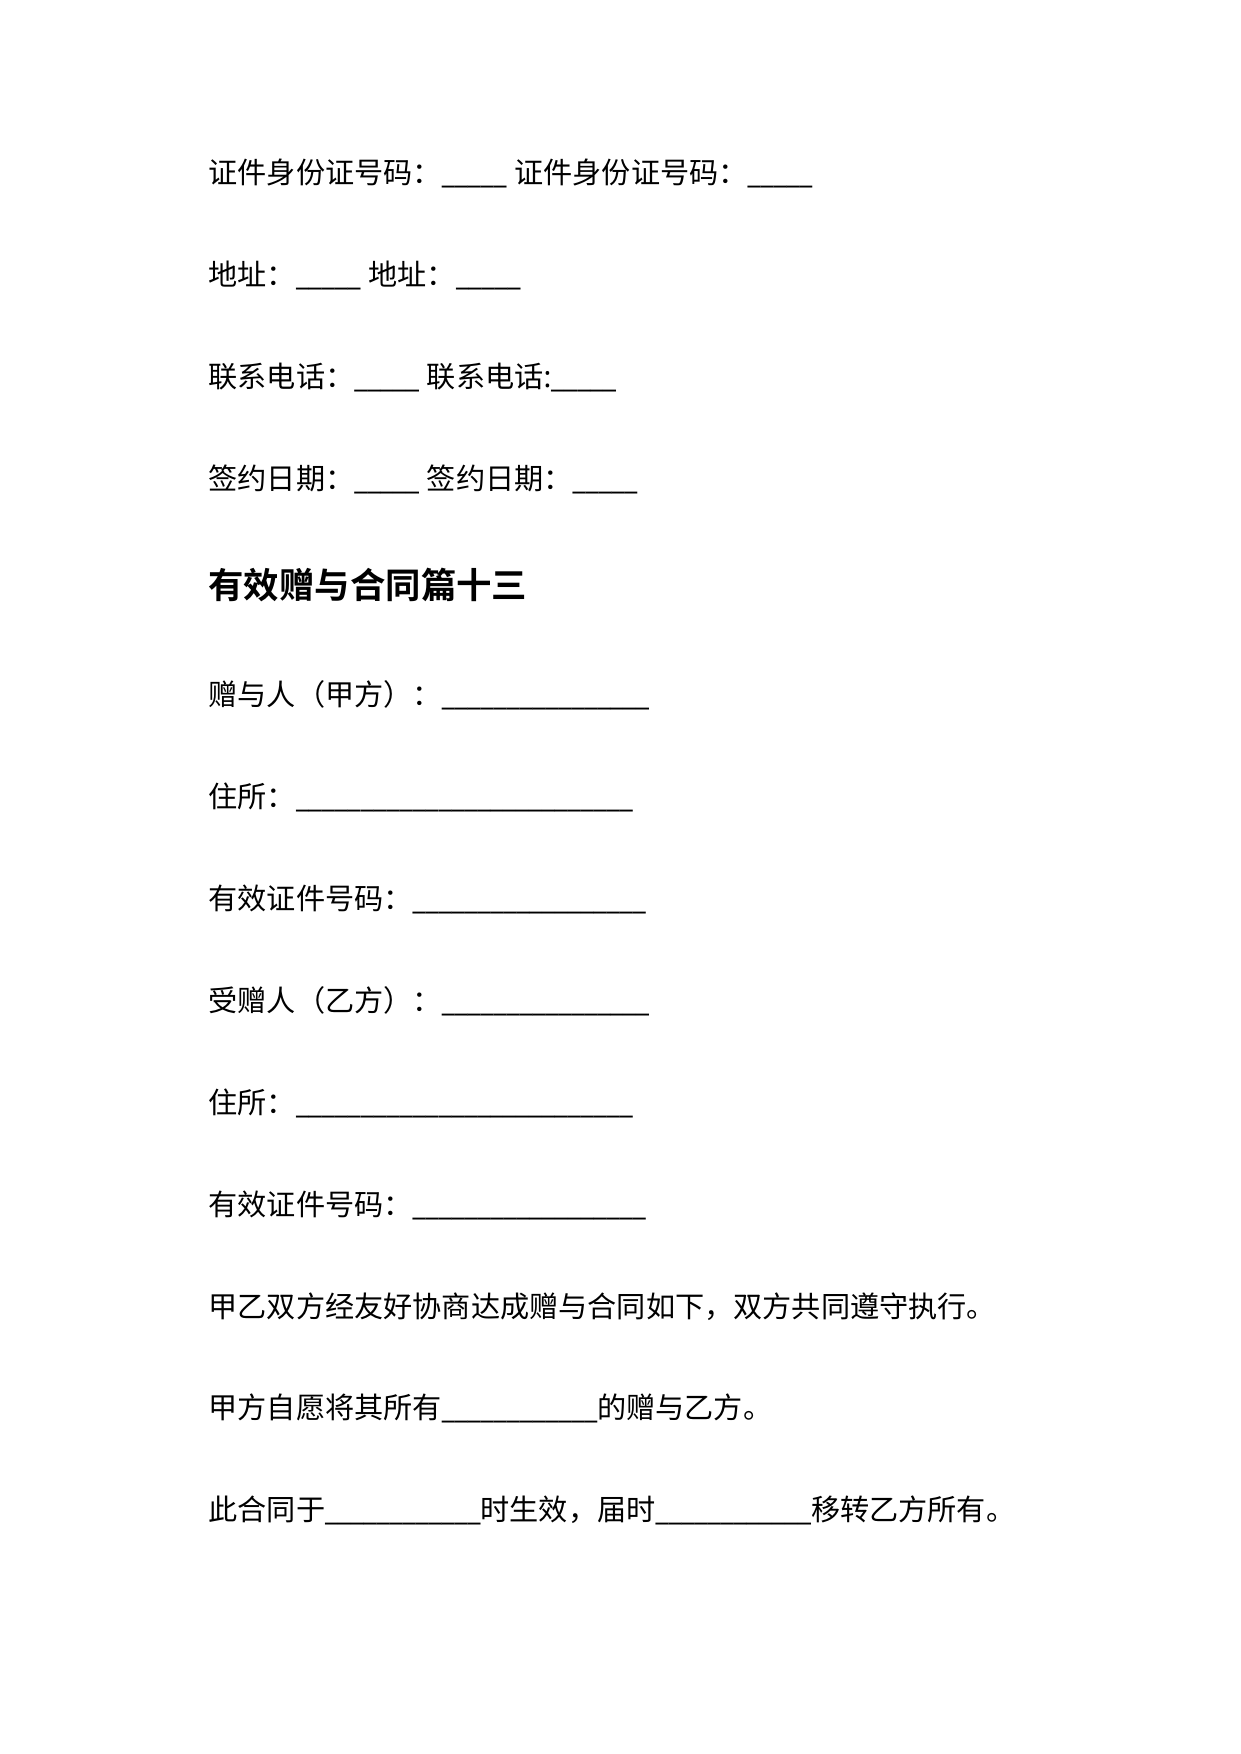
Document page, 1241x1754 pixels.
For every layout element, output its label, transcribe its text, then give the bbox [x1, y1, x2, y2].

text 签约日期：_____ 签约日期：_____ [150, 456, 1090, 498]
text 有效赠与合同篇十三 [150, 558, 1090, 609]
text 联系电话：_____ 联系电话:_____ [150, 354, 1090, 396]
text 甲乙双方经友好协商达成赠与合同如下，双方共同遵守执行。 [150, 1283, 1090, 1326]
text 住所：__________________________ [150, 773, 1090, 816]
text 受赠人（乙方）：________________ [150, 977, 1090, 1020]
text 住所：__________________________ [150, 1079, 1090, 1122]
text 赠与人（甲方）：________________ [150, 671, 1090, 714]
text 此合同于____________时生效，届时____________移转乙方所有。 [150, 1487, 1090, 1529]
text 证件身份证号码：_____ 证件身份证号码：_____ [150, 150, 1090, 192]
text 有效证件号码：__________________ [150, 1181, 1090, 1224]
text 甲方自愿将其所有____________的赠与乙方。 [150, 1385, 1090, 1427]
text 地址：_____ 地址：_____ [150, 252, 1090, 294]
text 有效证件号码：__________________ [150, 875, 1090, 918]
